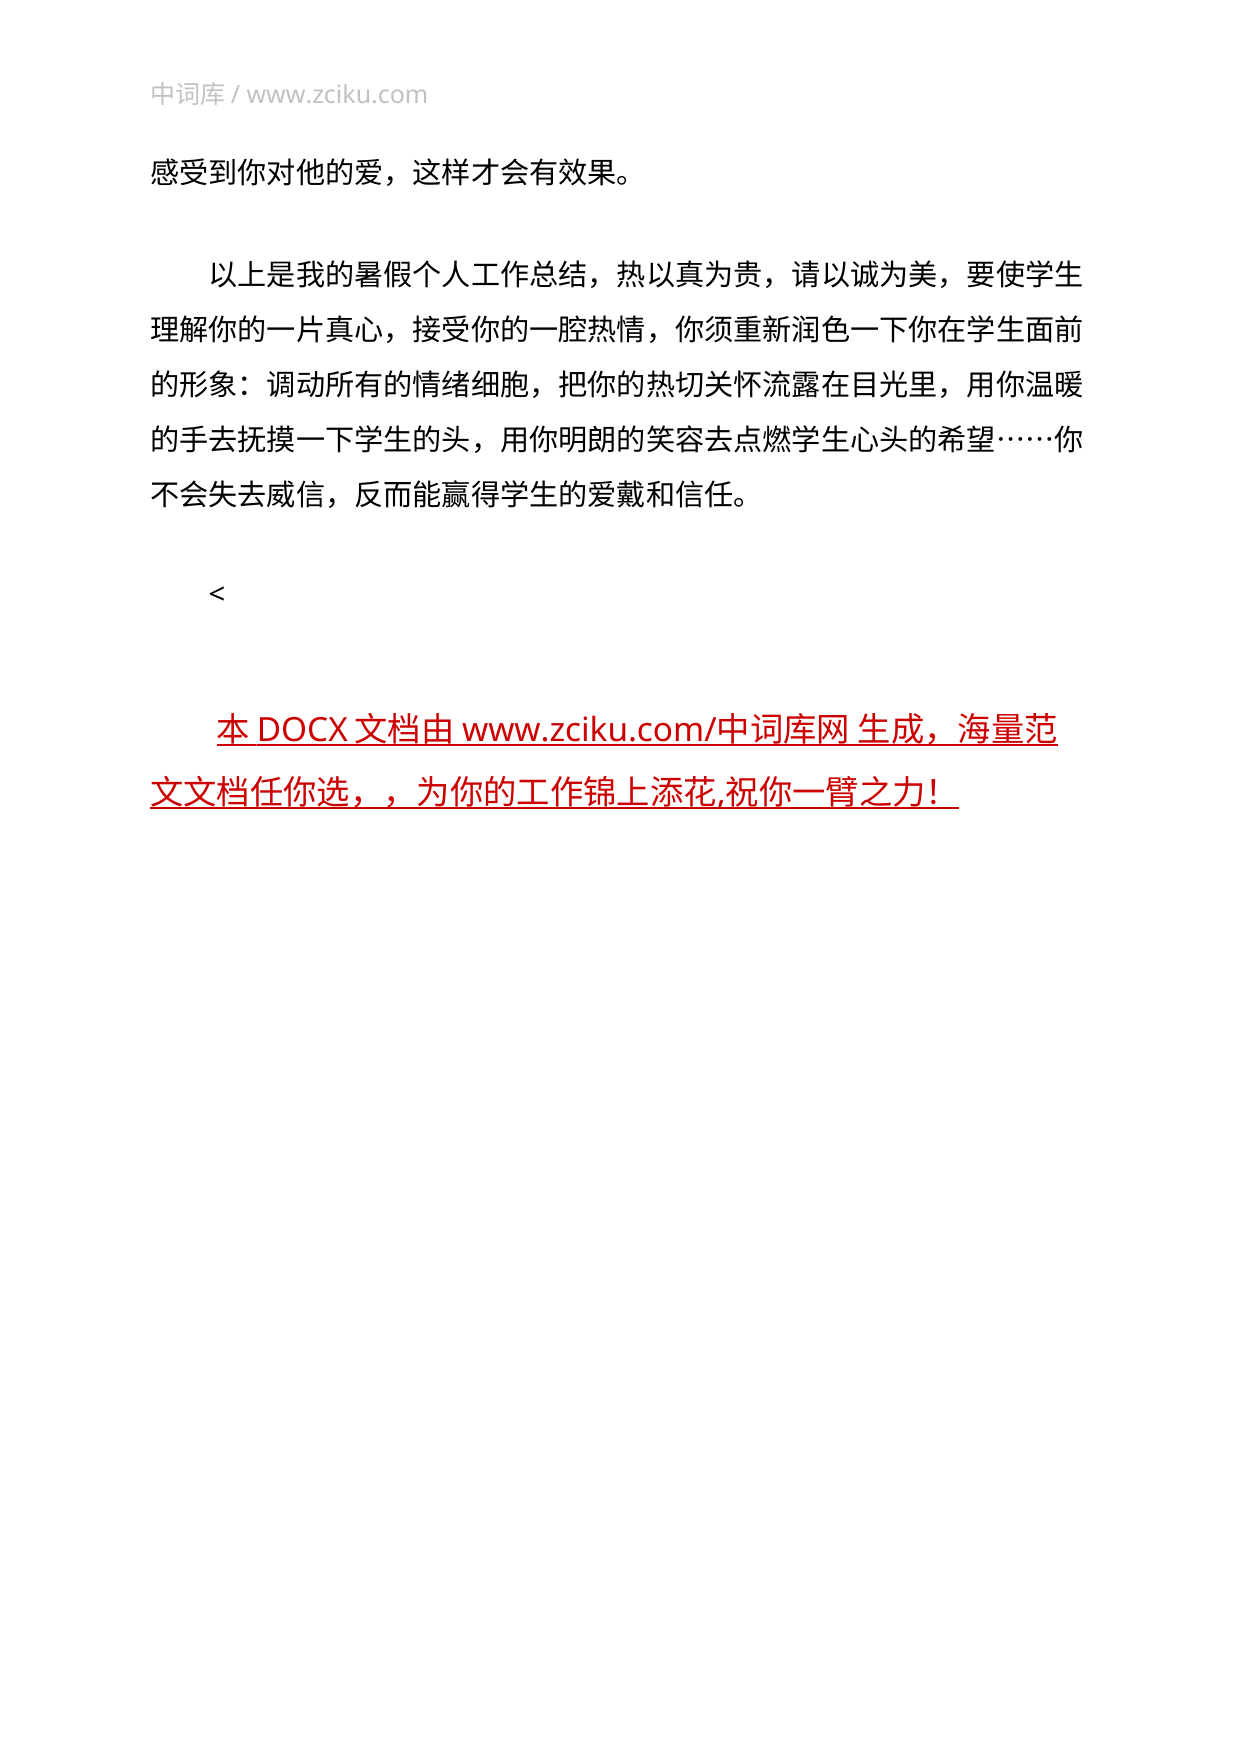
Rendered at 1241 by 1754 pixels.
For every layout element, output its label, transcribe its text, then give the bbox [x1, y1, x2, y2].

text 本DOCX文档由 www.zciku.com/中词库网 生成，海量范文文档任你选，，为你的工作锦上添花,祝你一臂之力！ [150, 703, 1090, 814]
text < [150, 573, 1090, 613]
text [150, 150, 1090, 192]
text 以上是我的暑假个人工作总结，热以真为贵，请以诚为美，要使学生理解你的一片真心，接受你的一腔热情，你须重新润色一下你在学生面前的形象：调动所有的情绪细胞，把你的热切关怀流露在目光里，用你温暖的手去抚摸一下学生的头，用你明朗的笑容去点燃学生心头的希望……你不会失去威信，反而能赢得学生的爱戴和信任。 [150, 252, 1090, 514]
